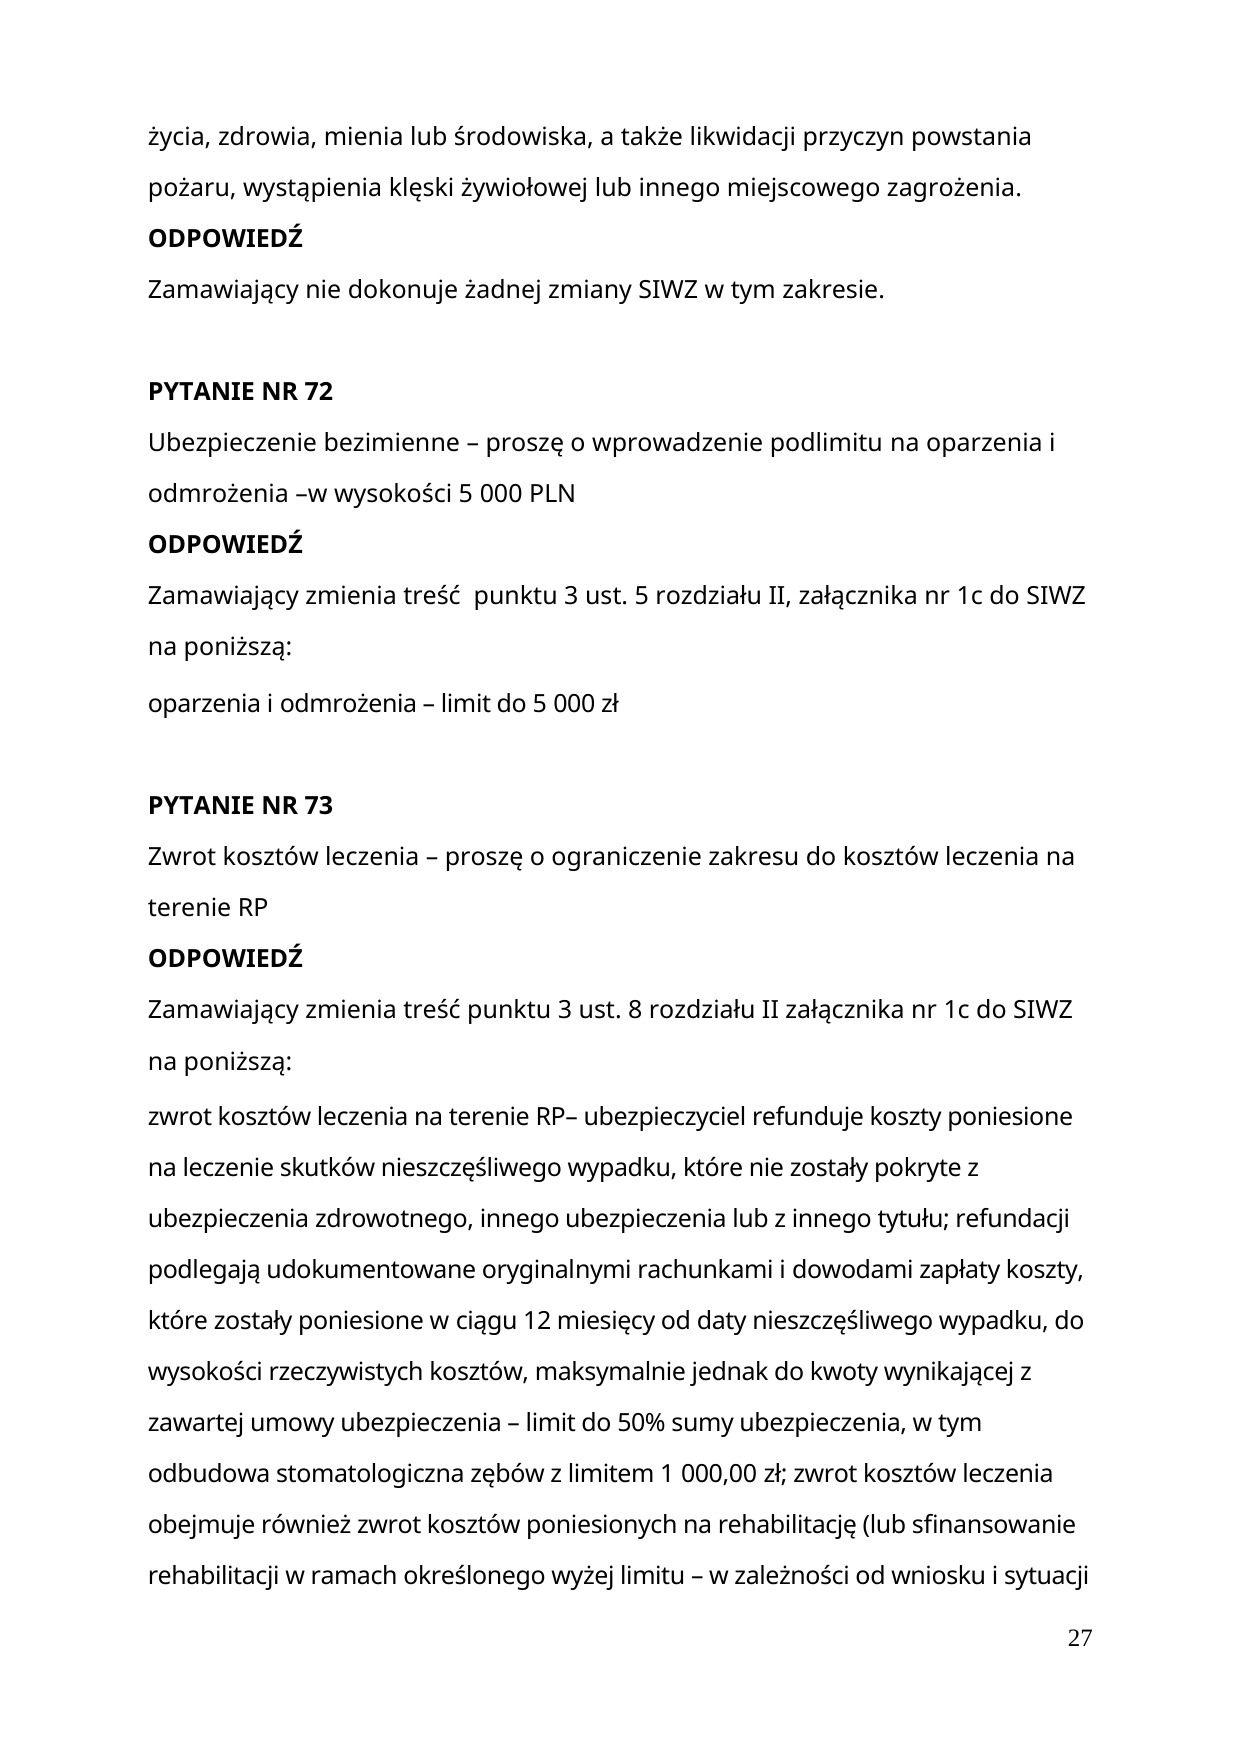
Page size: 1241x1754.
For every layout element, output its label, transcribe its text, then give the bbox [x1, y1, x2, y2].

list Ubezpieczenie bezimienne – proszę o wprowadzenie podlimitu na oparzenia i odmrożenia –w wysokości 5 000 PLN [148, 424, 1092, 509]
text oparzenia i odmrożenia – limit do 5 000 zł [148, 686, 1092, 720]
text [148, 1098, 1092, 1592]
text Zamawiający zmienia treść punktu 3 ust. 5 rozdziału II, załącznika nr 1c do SIWZ na poniższą: [148, 577, 1092, 663]
text PYTANIE NR 73 [148, 788, 1092, 822]
text ODPOWIEDŹ [148, 220, 1092, 254]
text PYTANIE NR 72 [148, 373, 1092, 407]
text Zamawiający zmienia treść punktu 3 ust. 8 rozdziału II załącznika nr 1c do SIWZ na poniższą: [148, 992, 1092, 1077]
text ODPOWIEDŹ [148, 941, 1092, 975]
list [148, 118, 1092, 203]
text ODPOWIEDŹ [148, 526, 1092, 561]
text Zamawiający nie dokonuje żadnej zmiany SIWZ w tym zakresie. [148, 271, 1092, 305]
list Zwrot kosztów leczenia – proszę o ograniczenie zakresu do kosztów leczenia na terenie RP [148, 839, 1092, 924]
